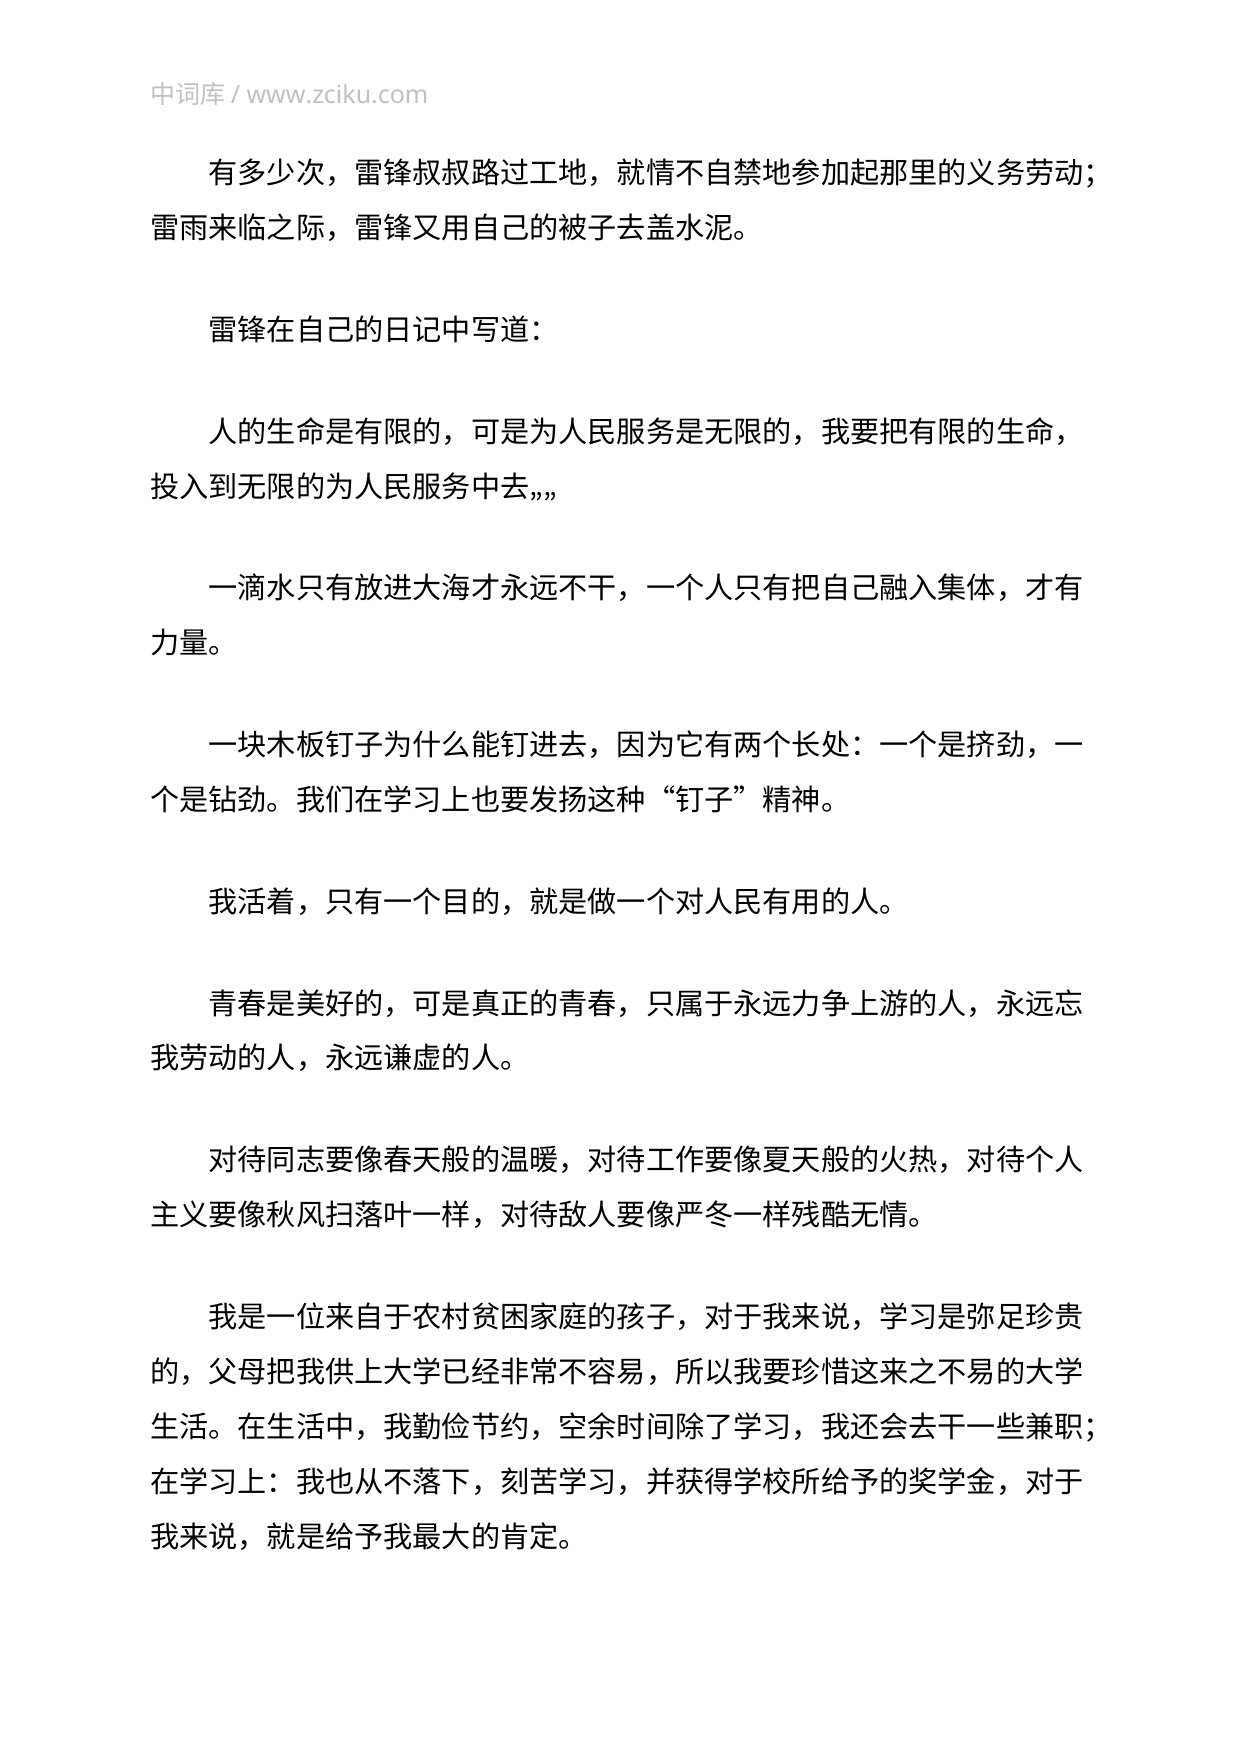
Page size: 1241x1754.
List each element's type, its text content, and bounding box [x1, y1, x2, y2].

text 我是一位来自于农村贫困家庭的孩子，对于我来说，学习是弥足珍贵的，父母把我供上大学已经非常不容易，所以我要珍惜这来之不易的大学生活。在生活中，我勤俭节约，空余时间除了学习，我还会去干一些兼职；在学习上：我也从不落下，刻苦学习，并获得学校所给予的奖学金，对于我来说，就是给予我最大的肯定。 [150, 1293, 1090, 1555]
text 一块木板钉子为什么能钉进去，因为它有两个长处：一个是挤劲，一个是钻劲。我们在学习上也要发扬这种“钉子”精神。 [150, 722, 1090, 819]
text 我活着，只有一个目的，就是做一个对人民有用的人。 [150, 878, 1090, 921]
text 有多少次，雷锋叔叔路过工地，就情不自禁地参加起那里的义务劳动；雷雨来临之际，雷锋又用自己的被子去盖水泥。 [150, 150, 1090, 247]
text 一滴水只有放进大海才永远不干，一个人只有把自己融入集体，才有力量。 [150, 565, 1090, 662]
text 雷锋在自己的日记中写道： [150, 307, 1090, 349]
text 人的生命是有限的，可是为人民服务是无限的，我要把有限的生命，投入到无限的为人民服务中去„„ [150, 408, 1090, 506]
text 对待同志要像春天般的温暖，对待工作要像夏天般的火热，对待个人主义要像秋风扫落叶一样，对待敌人要像严冬一样残酷无情。 [150, 1137, 1090, 1234]
text 青春是美好的，可是真正的青春，只属于永远力争上游的人，永远忘我劳动的人，永远谦虚的人。 [150, 980, 1090, 1077]
